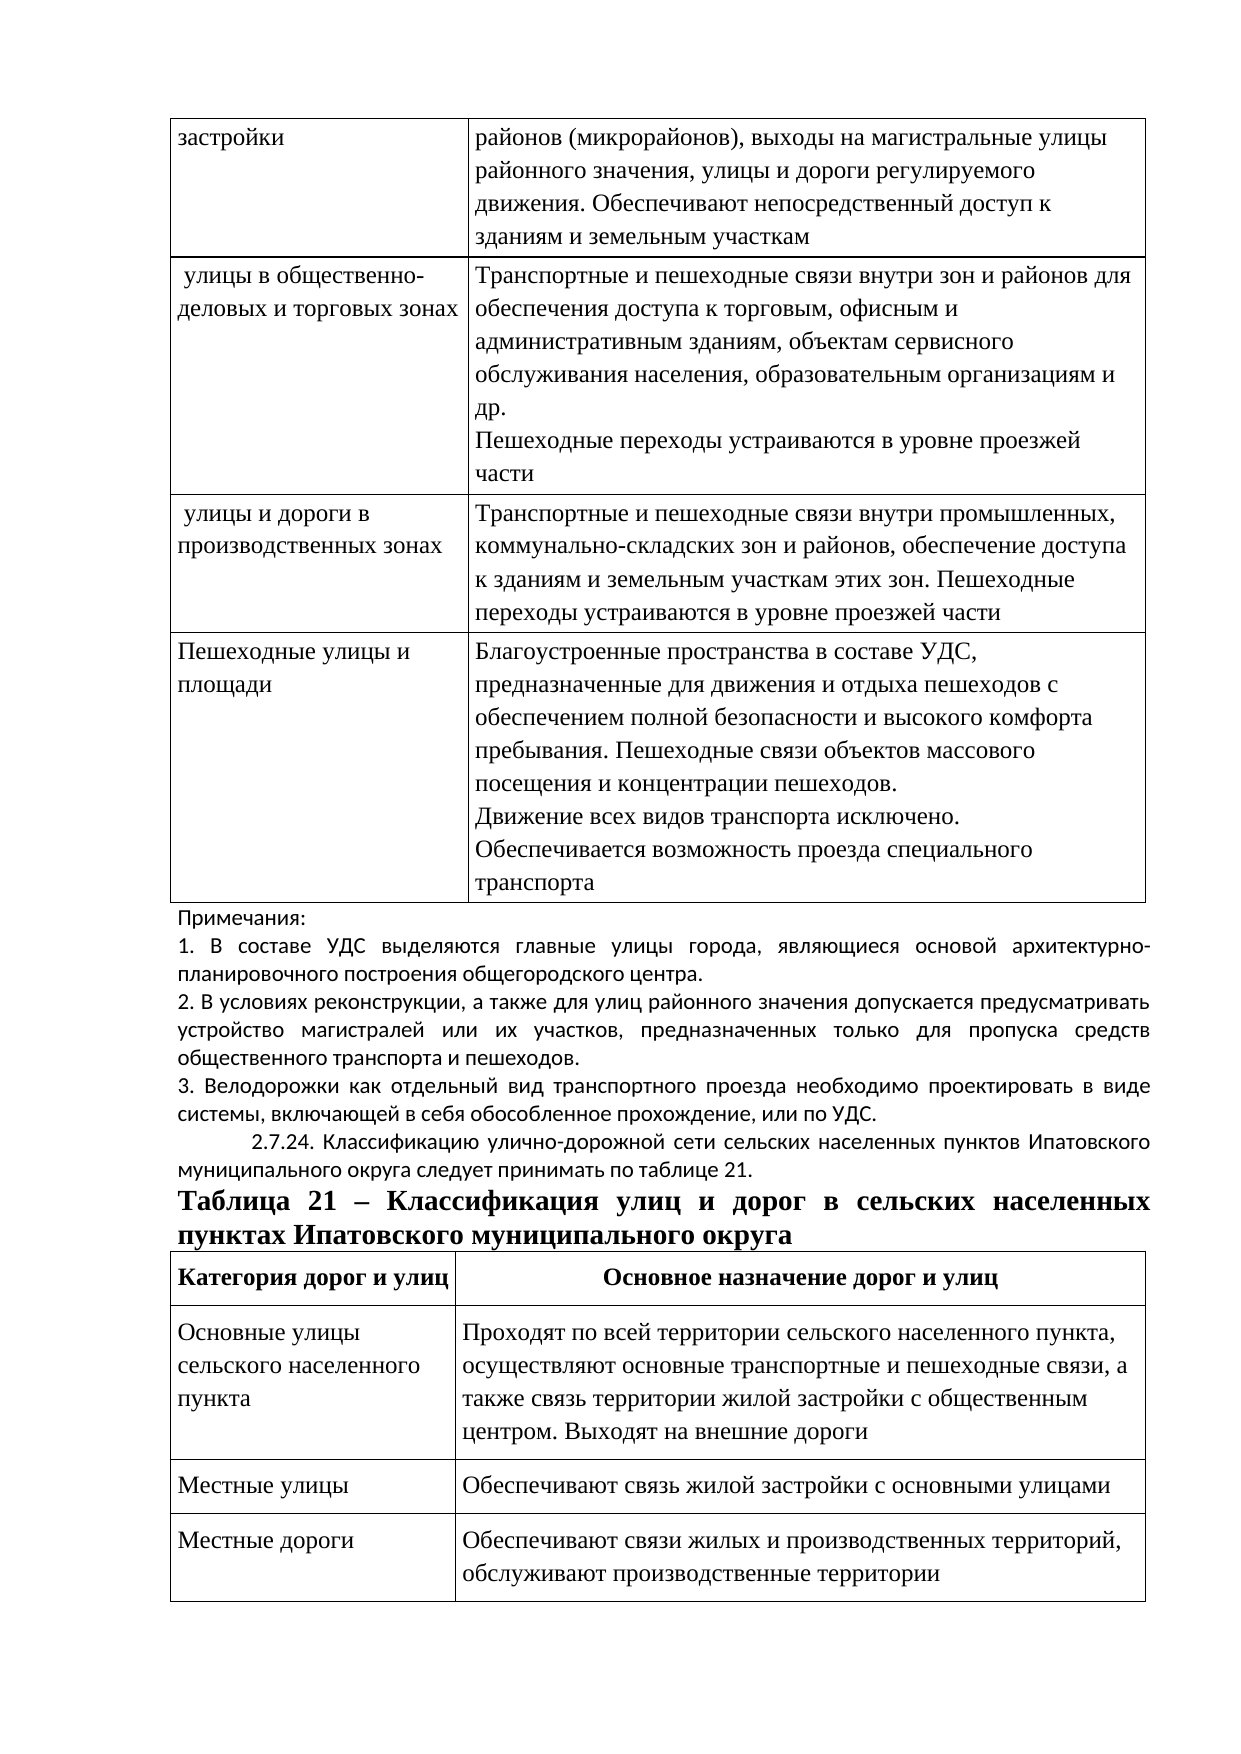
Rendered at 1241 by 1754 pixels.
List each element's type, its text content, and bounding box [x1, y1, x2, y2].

table_header Основное назначение дорог и улиц [456, 1252, 1145, 1305]
text 2.7.24. Классификацию улично-дорожной сети сельских населенных пунктов Ипатовского муниципального округа следует принимать по таблице 21. [177, 1127, 1152, 1183]
table_cell Благоустроенные пространства в составе УДС, предназначенные для движения и отдыха пешеходов с обеспечением полной безопасности и высокого комфорта пребывания. Пешеходные связи объектов массового посещения и концентрации пешеходов. Движение всех видов транспорта исключено. Обеспечивается возможность проезда специального транспорта [469, 633, 1145, 902]
table_cell Обеспечивают связь жилой застройки с основными улицами [456, 1460, 1145, 1513]
text 3. Велодорожки как отдельный вид транспортного проезда необходимо проектировать в виде системы, включающей в себя обособленное прохождение, или по УДС. [177, 1071, 1152, 1127]
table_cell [469, 119, 1145, 256]
text 2. В условиях реконструкции, а также для улиц районного значения допускается предусматривать устройство магистралей или их участков, предназначенных только для пропуска средств общественного транспорта и пешеходов. [177, 987, 1152, 1071]
table_cell Пешеходные улицы и площади [171, 633, 468, 902]
text Таблица 21 – Классификация улиц и дорог в сельских населенных пунктах Ипатовского муниципального округа [177, 1183, 1152, 1251]
table_header Категория дорог и улиц [171, 1252, 455, 1305]
table_cell улицы и дороги в производственных зонах [171, 495, 468, 632]
table_cell Основные улицы сельского населенного пункта [171, 1306, 455, 1459]
table_cell Транспортные и пешеходные связи внутри промышленных, коммунально-складских зон и районов, обеспечение доступа к зданиям и земельным участкам этих зон. Пешеходные переходы устраиваются в уровне проезжей части [469, 495, 1145, 632]
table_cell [171, 119, 468, 256]
table_cell Обеспечивают связи жилых и производственных территорий, обслуживают производственные территории [456, 1514, 1145, 1601]
table_cell Местные дороги [171, 1514, 455, 1601]
table_cell улицы в общественно-деловых и торговых зонах [171, 258, 468, 494]
table_cell Транспортные и пешеходные связи внутри зон и районов для обеспечения доступа к торговым, офисным и административным зданиям, объектам сервисного обслуживания населения, образовательным организациям и др. Пешеходные переходы устраиваются в уровне проезжей части [469, 258, 1145, 494]
text 1. В составе УДС выделяются главные улицы города, являющиеся основой архитектурно-планировочного построения общегородского центра. [177, 931, 1152, 987]
table_cell Местные улицы [171, 1460, 455, 1513]
text Примечания: [177, 903, 1152, 931]
table_cell Проходят по всей территории сельского населенного пункта, осуществляют основные транспортные и пешеходные связи, а также связь территории жилой застройки с общественным центром. Выходят на внешние дороги [456, 1306, 1145, 1459]
